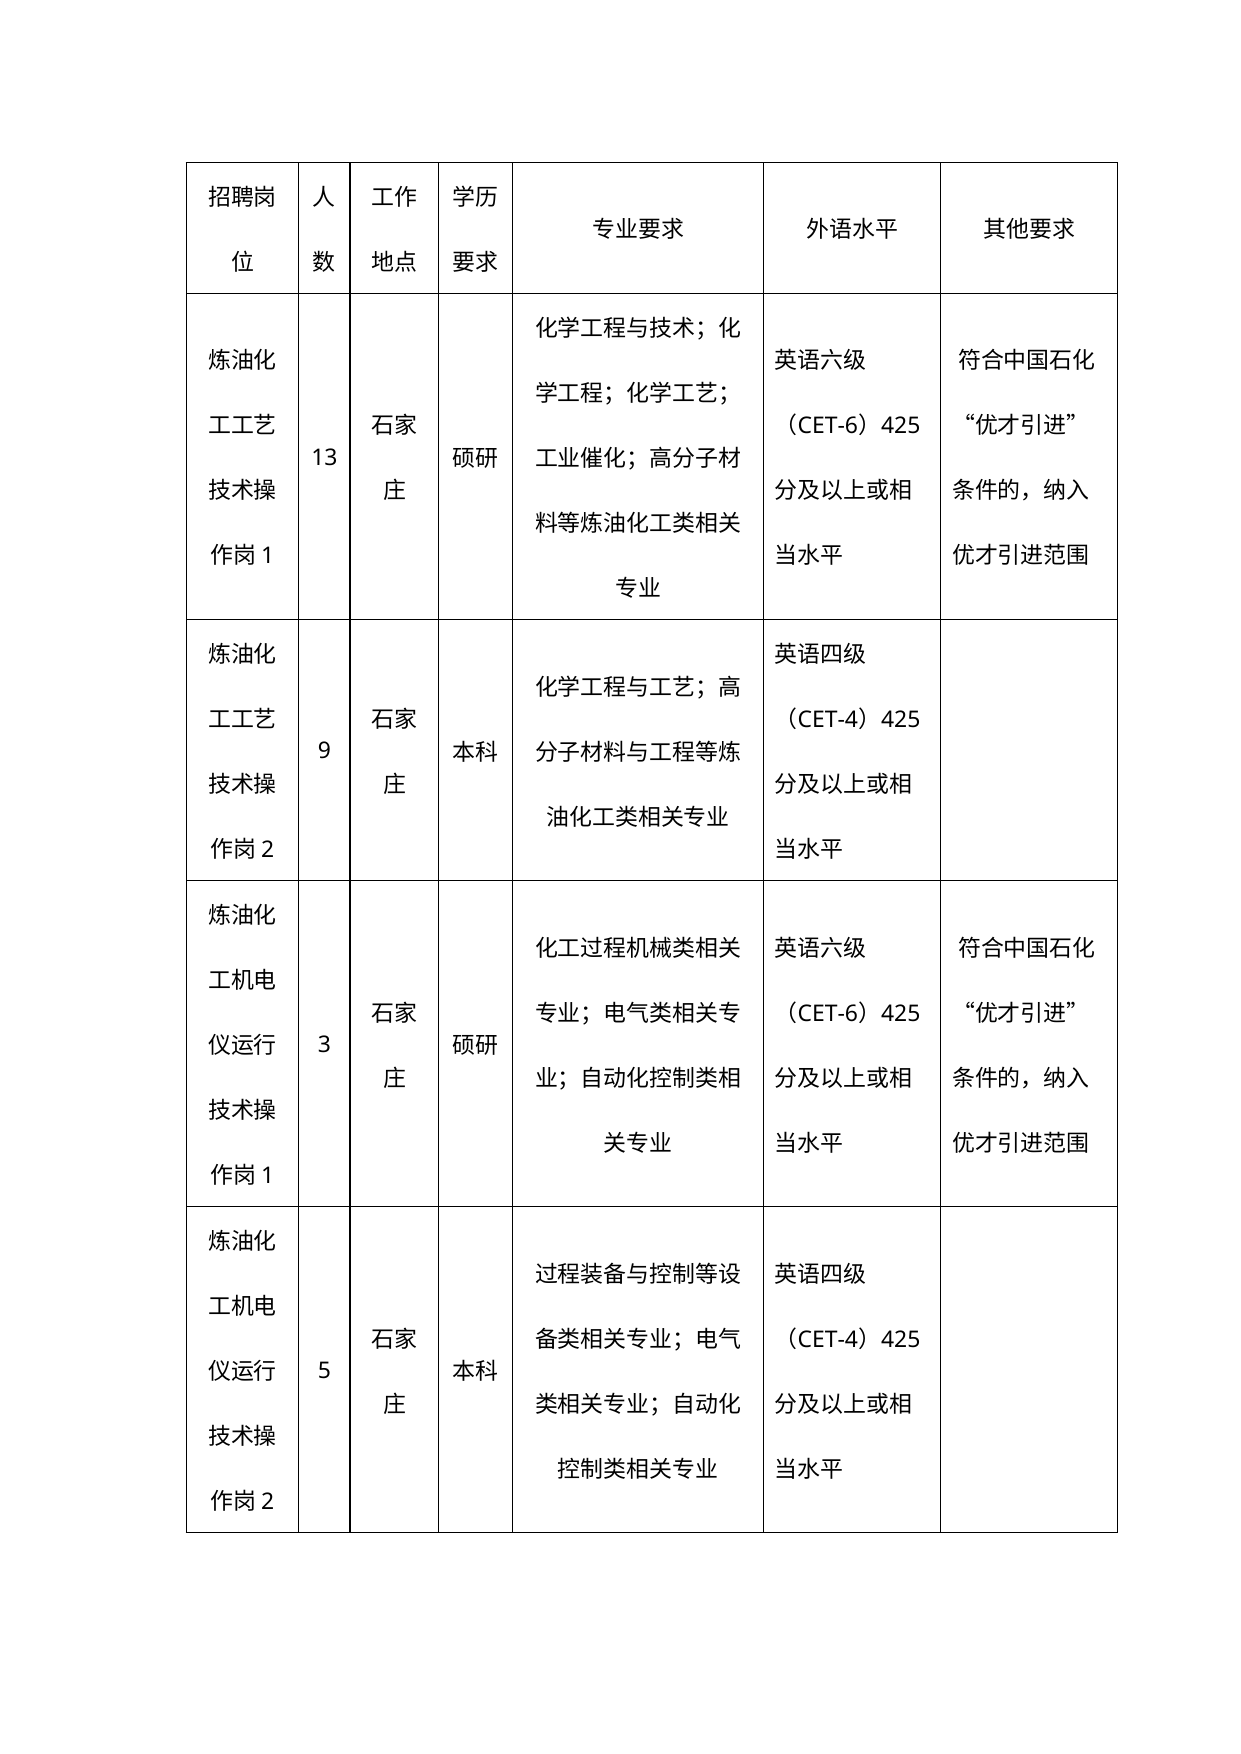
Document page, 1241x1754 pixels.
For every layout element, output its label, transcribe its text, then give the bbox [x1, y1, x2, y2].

table_cell 石家庄 [351, 620, 438, 880]
table_cell 化学工程与工艺；高分子材料与工程等炼油化工类相关专业 [513, 620, 763, 880]
table_cell 石家庄 [351, 1207, 438, 1532]
table_cell 英语六级（CET-6）425分及以上或相当水平 [764, 881, 940, 1206]
table_cell 炼油化工工艺技术操作岗1 [187, 294, 298, 619]
table_cell 5 [299, 1207, 349, 1532]
table_header 工作地点 [351, 163, 438, 293]
table_cell 化学工程与技术；化学工程；化学工艺；工业催化；高分子材料等炼油化工类相关专业 [513, 294, 763, 619]
table_header 人数 [299, 163, 349, 293]
table_cell 9 [299, 620, 349, 880]
table_cell 过程装备与控制等设备类相关专业；电气类相关专业；自动化控制类相关专业 [513, 1207, 763, 1532]
table_cell [941, 1207, 1117, 1532]
table_header 招聘岗位 [187, 163, 298, 293]
table_cell 符合中国石化“优才引进”条件的，纳入优才引进范围 [941, 881, 1117, 1206]
table_cell 化工过程机械类相关专业；电气类相关专业；自动化控制类相关专业 [513, 881, 763, 1206]
table_cell 炼油化工机电仪运行技术操作岗2 [187, 1207, 298, 1532]
table_cell 3 [299, 881, 349, 1206]
table_cell 硕研 [439, 294, 512, 619]
table_cell 英语六级（CET-6）425分及以上或相当水平 [764, 294, 940, 619]
table_cell 13 [299, 294, 349, 619]
table_cell 符合中国石化“优才引进”条件的，纳入优才引进范围 [941, 294, 1117, 619]
table_cell 本科 [439, 1207, 512, 1532]
table_cell 本科 [439, 620, 512, 880]
table_header 学历要求 [439, 163, 512, 293]
table_header 其他要求 [941, 163, 1117, 293]
table_header 外语水平 [764, 163, 940, 293]
table_cell [941, 620, 1117, 880]
table_cell 炼油化工机电仪运行技术操作岗1 [187, 881, 298, 1206]
table_header 专业要求 [513, 163, 763, 293]
table_cell 英语四级（CET-4）425分及以上或相当水平 [764, 1207, 940, 1532]
table_cell 石家庄 [351, 881, 438, 1206]
table_cell 英语四级（CET-4）425分及以上或相当水平 [764, 620, 940, 880]
table_cell 炼油化工工艺技术操作岗2 [187, 620, 298, 880]
table_cell 硕研 [439, 881, 512, 1206]
table_cell 石家庄 [351, 294, 438, 619]
